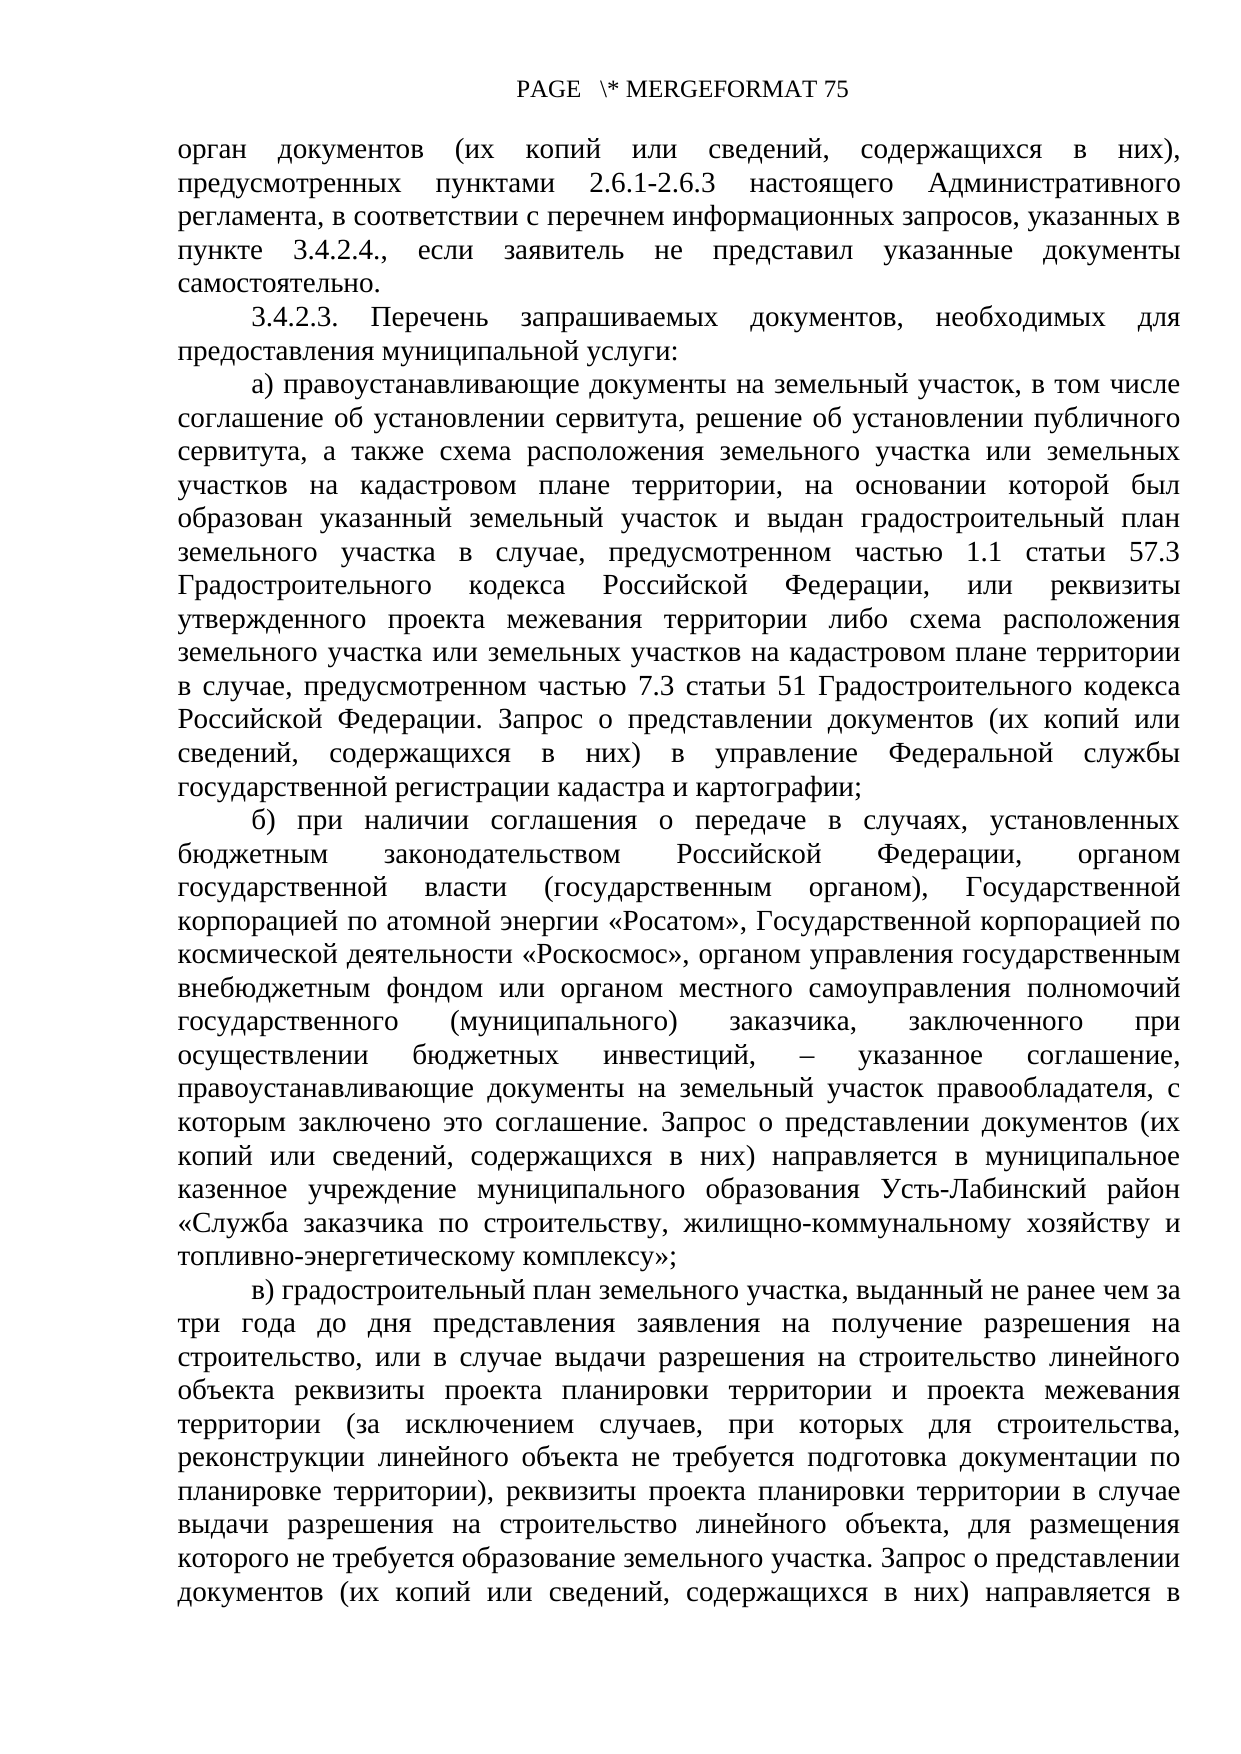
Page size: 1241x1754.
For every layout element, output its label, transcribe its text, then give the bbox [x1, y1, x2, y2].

text б) при наличии соглашения о передаче в случаях, установленных бюджетным законодательством Российской Федерации, органом государственной власти (государственным органом), Государственной корпорацией по атомной энергии «Росатом», Государственной корпорацией по космической деятельности «Роскосмос», органом управления государственным внебюджетным фондом или органом местного самоуправления полномочий государственного (муниципального) заказчика, заключенного при осуществлении бюджетных инвестиций, – указанное соглашение, правоустанавливающие документы на земельный участок правообладателя, с которым заключено это соглашение. Запрос о представлении документов (их копий или сведений, содержащихся в них) направляется в муниципальное казенное учреждение муниципального образования Усть-Лабинский район «Служба заказчика по строительству, жилищно-коммунальному хозяйству и топливно-энергетическому комплексу»; [177, 802, 1181, 1272]
text а) правоустанавливающие документы на земельный участок, в том числе соглашение об установлении сервитута, решение об установлении публичного сервитута, а также схема расположения земельного участка или земельных участков на кадастровом плане территории, на основании которой был образован указанный земельный участок и выдан градостроительный план земельного участка в случае, предусмотренном частью 1.1 статьи 57.3 Градостроительного кодекса Российской Федерации, или реквизиты утвержденного проекта межевания территории либо схема расположения земельного участка или земельных участков на кадастровом плане территории в случае, предусмотренном частью 7.3 статьи 51 Градостроительного кодекса Российской Федерации. Запрос о представлении документов (их копий или сведений, содержащихся в них) в управление Федеральной службы государственной регистрации кадастра и картографии; [177, 366, 1181, 802]
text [177, 1272, 1181, 1607]
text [177, 131, 1181, 299]
text 3.4.2.3. Перечень запрашиваемых документов, необходимых для предоставления муниципальной услуги: [177, 299, 1181, 366]
